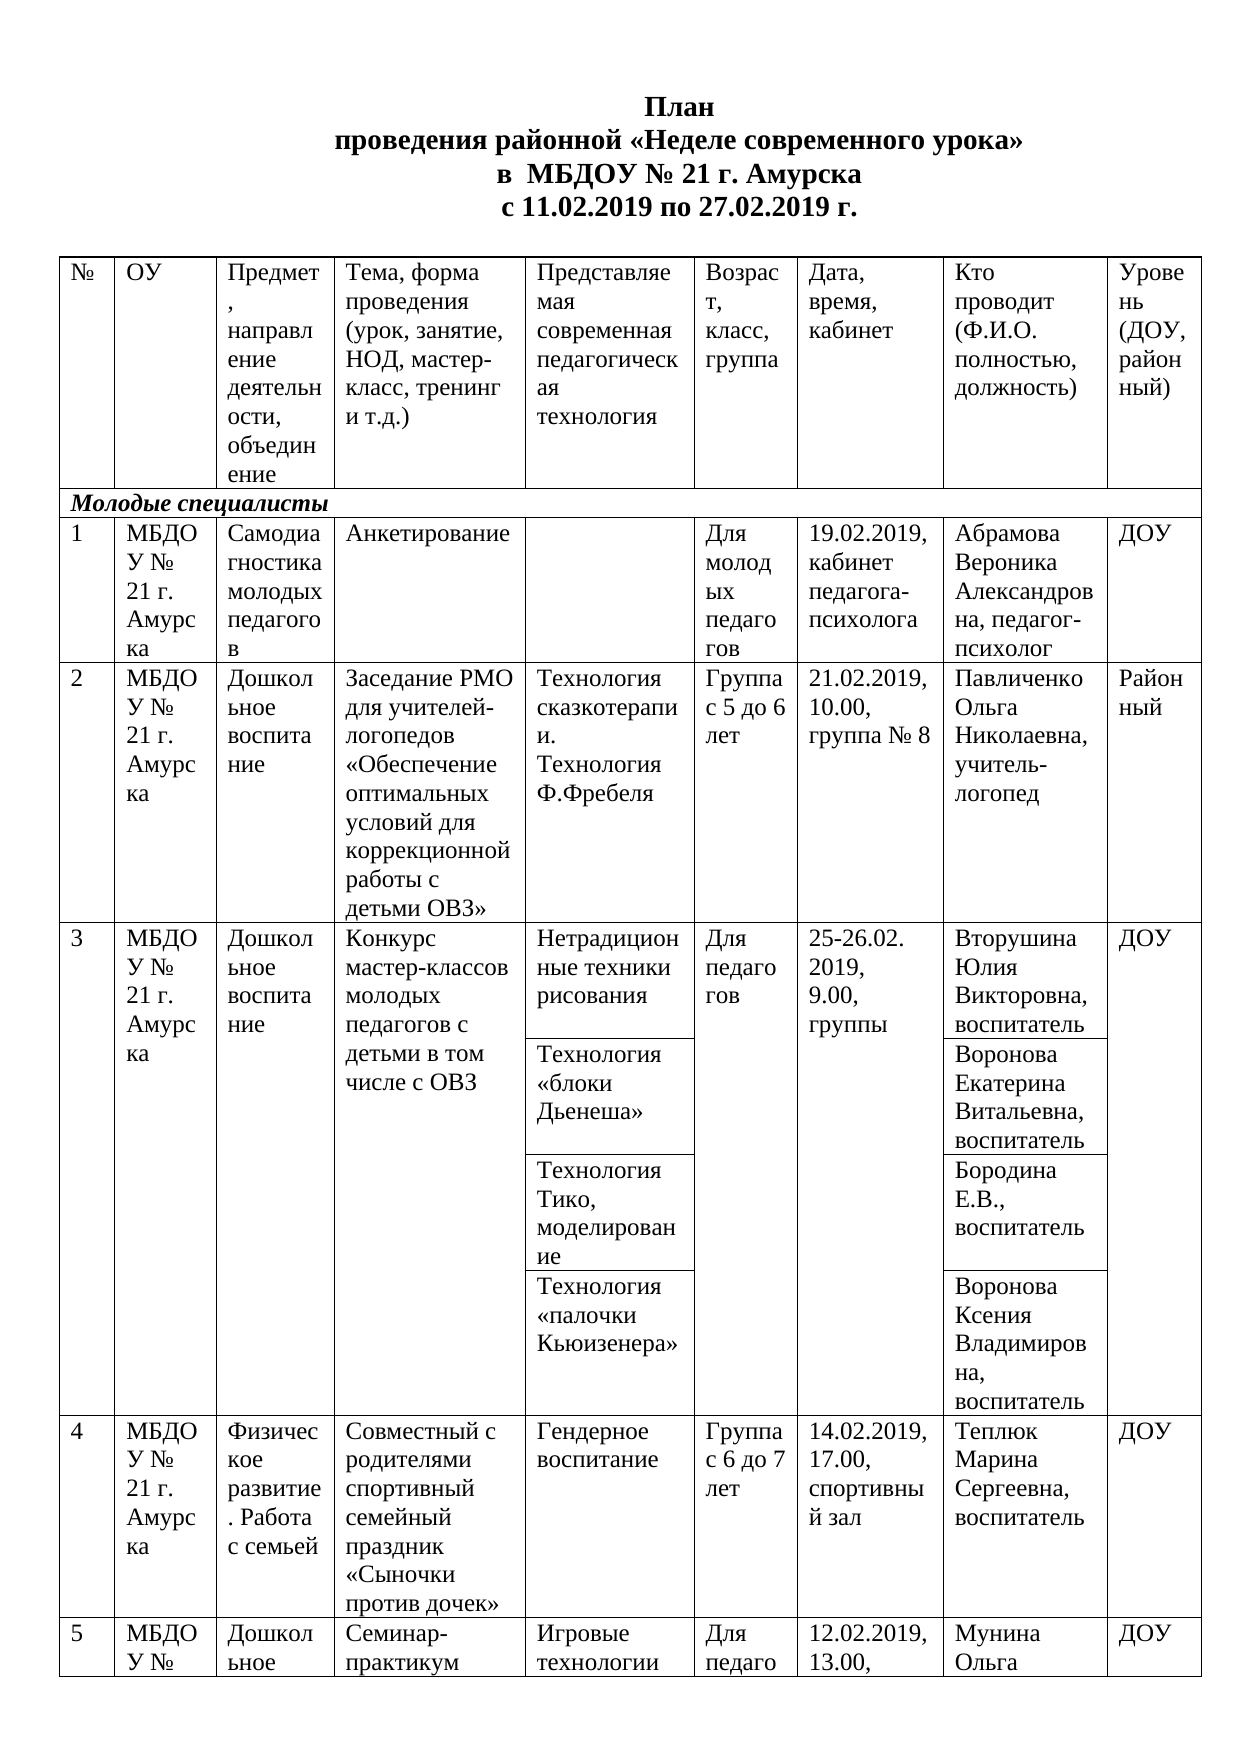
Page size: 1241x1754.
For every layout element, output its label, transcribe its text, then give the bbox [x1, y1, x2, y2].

table_cell 3 [60, 923, 114, 1415]
table_cell Группа с 5 до 6 лет [695, 663, 797, 922]
table_cell 1 [60, 518, 114, 662]
table_cell 2 [60, 663, 114, 922]
table_cell МБДОУ № 21 г. Амурска [115, 518, 216, 662]
text в МБДОУ № 21 г. Амурска [177, 156, 1181, 189]
text План [177, 89, 1181, 122]
table_header Уровень (ДОУ, районный) [1108, 258, 1201, 487]
table_cell Дошкольное воспитание [217, 663, 334, 922]
table_cell Физическое развитие. Работа с семьей [217, 1416, 334, 1617]
table_cell 25-26.02. 2019, 9.00, группы [798, 923, 943, 1415]
table_cell Совместный с родителями спортивный семейный праздник «Сыночки против дочек» [335, 1416, 525, 1617]
table_cell Группа с 6 до 7 лет [695, 1416, 797, 1617]
table_cell Анкетирование [335, 518, 525, 662]
table_cell Для педагогов [695, 923, 797, 1415]
table_header Представляемая современная педагогическая технология [526, 258, 694, 487]
table_cell Бородина Е.В., воспитатель [944, 1155, 1107, 1270]
table_cell Дошкольное воспитание [217, 923, 334, 1415]
table_cell 14.02.2019, 17.00, спортивный зал [798, 1416, 943, 1617]
table_header ОУ [115, 258, 216, 487]
table_cell Для молодых педагогов [695, 518, 797, 662]
table_cell ДОУ [1108, 1618, 1201, 1676]
table_cell Самодиагностика молодых педагогов [217, 518, 334, 662]
table_cell 21.02.2019, 10.00, группа № 8 [798, 663, 943, 922]
table_cell Районный [1108, 663, 1201, 922]
table_cell Технология «палочки Кьюизенера» [526, 1271, 694, 1415]
table_cell 5 [60, 1618, 114, 1676]
table_cell Технология «блоки Дьенеша» [526, 1039, 694, 1154]
table_cell Павличенко Ольга Николаевна, учитель-логопед [944, 663, 1107, 922]
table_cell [944, 1618, 1107, 1676]
table_cell МБДОУ № 21 г. Амурска [115, 663, 216, 922]
table_cell Гендерное воспитание [526, 1416, 694, 1617]
table_cell Технология Тико, моделирование [526, 1155, 694, 1270]
table_cell Воронова Ксения Владимировна, воспитатель [944, 1271, 1107, 1415]
table_header Возраст, класс, группа [695, 258, 797, 487]
table_cell 4 [60, 1416, 114, 1617]
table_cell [798, 1618, 943, 1676]
table_header Дата, время, кабинет [798, 258, 943, 487]
table_header № [60, 258, 114, 487]
table_cell Технология сказкотерапии. Технология Ф.Фребеля [526, 663, 694, 922]
text проведения районной «Неделе современного урока» [177, 122, 1181, 156]
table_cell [217, 1618, 334, 1676]
table_header Тема, форма проведения (урок, занятие, НОД, мастер-класс, тренинг и т.д.) [335, 258, 525, 487]
table_cell Молодые специалисты [60, 489, 1201, 517]
table_header Кто проводит (Ф.И.О. полностью, должность) [944, 258, 1107, 487]
table_header Предмет, направление деятельности, объединение [217, 258, 334, 487]
table_cell Конкурс мастер-классов молодых педагогов с детьми в том числе с ОВЗ [335, 923, 525, 1415]
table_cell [115, 1618, 216, 1676]
table_cell Теплюк Марина Сергеевна, воспитатель [944, 1416, 1107, 1617]
table_cell ДОУ [1108, 1416, 1201, 1617]
table_cell [526, 518, 694, 662]
table_cell Воронова Екатерина Витальевна, воспитатель [944, 1039, 1107, 1154]
table_cell Абрамова Вероника Александровна, педагог-психолог [944, 518, 1107, 662]
table_cell ДОУ [1108, 923, 1201, 1415]
table_cell Для педагогов [695, 1618, 797, 1676]
table_cell ДОУ [1108, 518, 1201, 662]
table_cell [335, 1618, 525, 1676]
text с 11.02.2019 по 27.02.2019 г. [177, 189, 1181, 223]
table_cell Вторушина Юлия Викторовна, воспитатель [944, 923, 1107, 1038]
table_cell 19.02.2019, кабинет педагога-психолога [798, 518, 943, 662]
table_cell Игровые технологии [526, 1618, 694, 1676]
table_cell Нетрадиционные техники рисования [526, 923, 694, 1038]
table_cell МБДОУ № 21 г. Амурска [115, 923, 216, 1415]
table_cell Заседание РМО для учителей-логопедов «Обеспечение оптимальных условий для коррекционной работы с детьми ОВЗ» [335, 663, 525, 922]
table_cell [115, 1416, 216, 1617]
